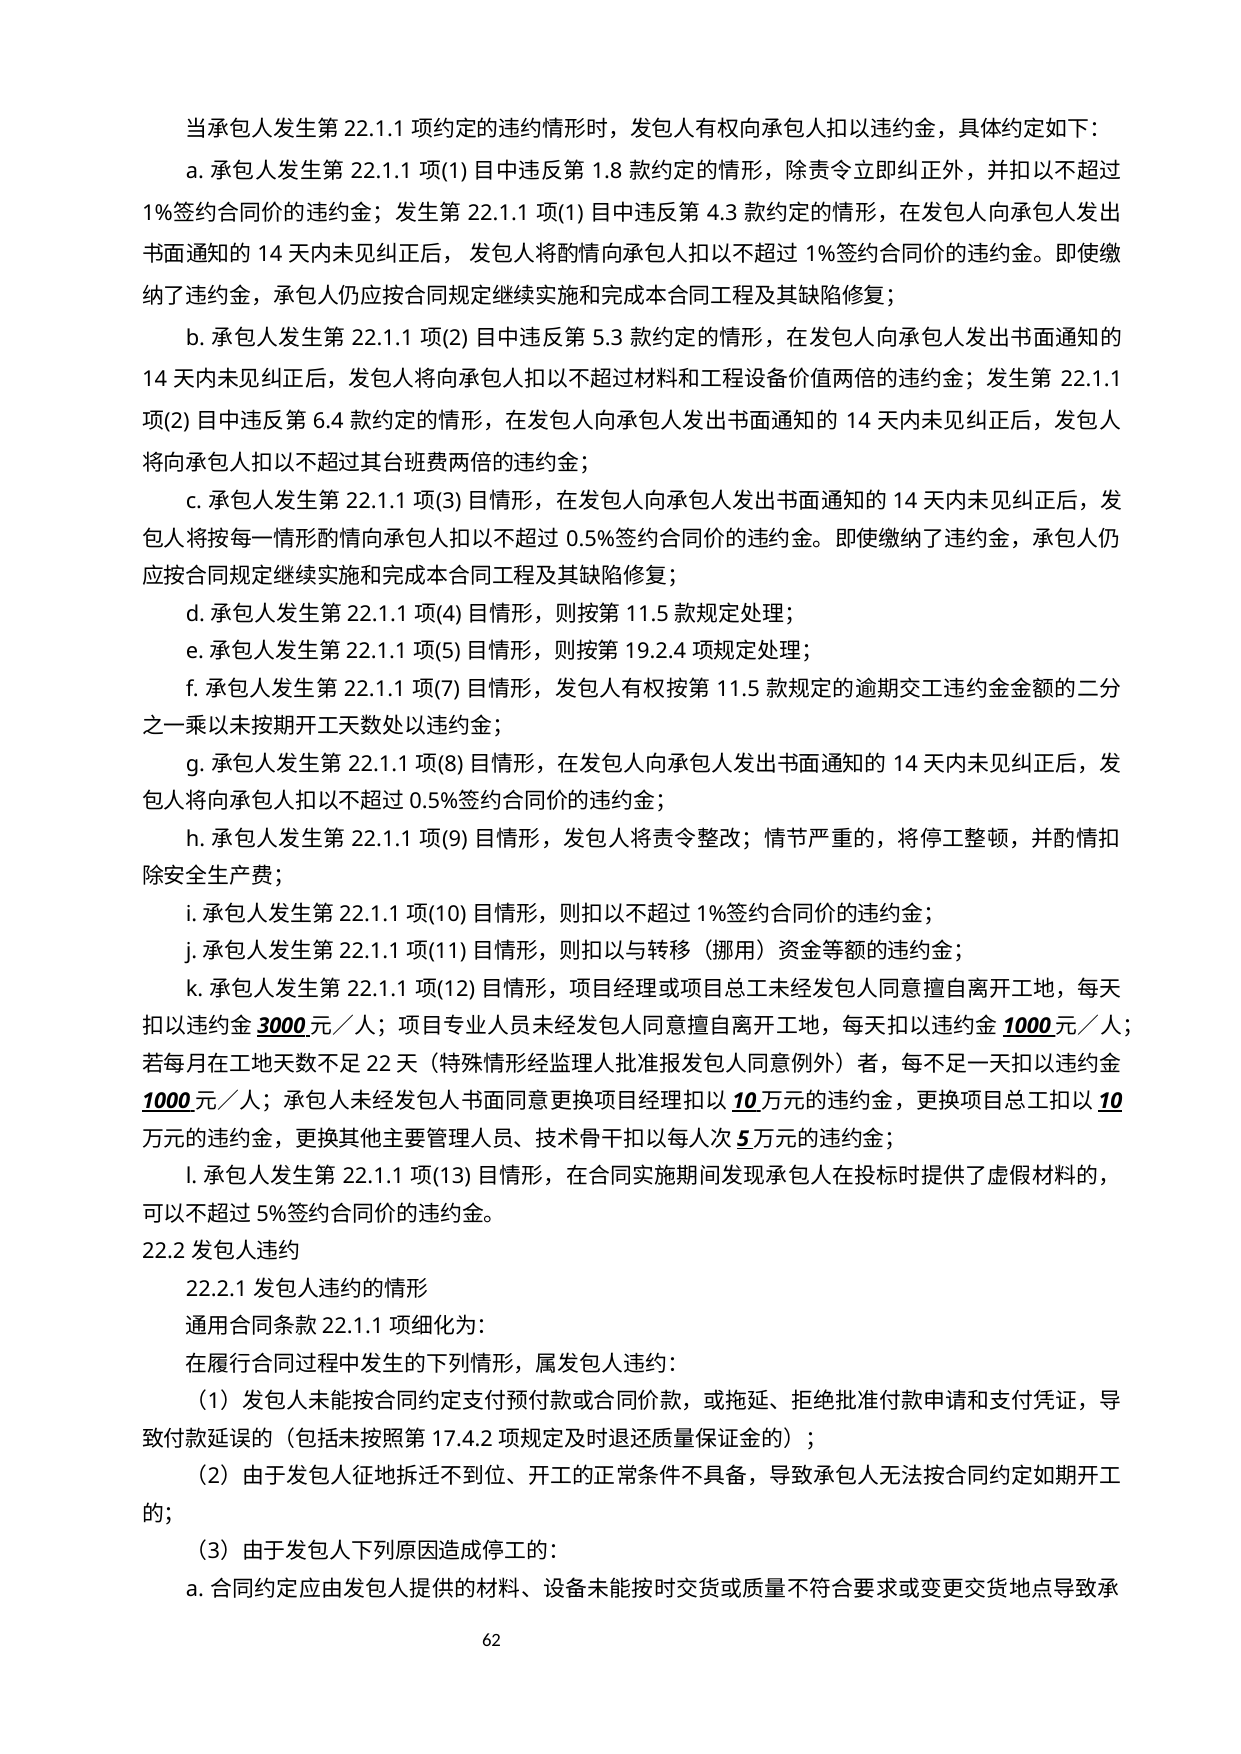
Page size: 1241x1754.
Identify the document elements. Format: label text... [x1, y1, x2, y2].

text b. 承包人发生第 22.1.1 项(2) 目中违反第 5.3 款约定的情形，在发包人向承包人发出书面通知的14 天内未见纠正后，发包人将向承包人扣以不超过材料和工程设备价值两倍的违约金；发生第 22.1.1项(2) 目中违反第 6.4 款约定的情形，在发包人向承包人发出书面通知的 14 天内未见纠正后，发包人将向承包人扣以不超过其台班费两倍的违约金； [142, 312, 1122, 478]
subtitle 22.2 发包人违约 [142, 1228, 1122, 1266]
text a. 承包人发生第 22.1.1 项(1) 目中违反第 1.8 款约定的情形，除责令立即纠正外，并扣以不超过1%签约合同价的违约金；发生第 22.1.1 项(1) 目中违反第 4.3 款约定的情形，在发包人向承包人发出书面通知的 14 天内未见纠正后， 发包人将酌情向承包人扣以不超过 1%签约合同价的违约金。即使缴纳了违约金，承包人仍应按合同规定继续实施和完成本合同工程及其缺陷修复； [142, 145, 1122, 312]
text 在履行合同过程中发生的下列情形，属发包人违约： [142, 1341, 1122, 1378]
text g. 承包人发生第 22.1.1 项(8) 目情形，在发包人向承包人发出书面通知的 14 天内未见纠正后，发包人将向承包人扣以不超过 0.5%签约合同价的违约金； [142, 741, 1122, 816]
text 22.2.1 发包人违约的情形 [142, 1266, 1122, 1303]
text （2）由于发包人征地拆迁不到位、开工的正常条件不具备，导致承包人无法按合同约定如期开工的； [142, 1453, 1122, 1528]
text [142, 1566, 1122, 1603]
text 通用合同条款 22.1.1 项细化为： [142, 1303, 1122, 1341]
text l. 承包人发生第 22.1.1 项(13) 目情形，在合同实施期间发现承包人在投标时提供了虚假材料的，可以不超过 5%签约合同价的违约金。 [142, 1153, 1122, 1228]
text f. 承包人发生第 22.1.1 项(7) 目情形，发包人有权按第 11.5 款规定的逾期交工违约金金额的二分之一乘以未按期开工天数处以违约金； [142, 666, 1122, 741]
text （1）发包人未能按合同约定支付预付款或合同价款，或拖延、拒绝批准付款申请和支付凭证，导致付款延误的（包括未按照第 17.4.2 项规定及时退还质量保证金的）； [142, 1378, 1122, 1453]
text e. 承包人发生第 22.1.1 项(5) 目情形，则按第 19.2.4 项规定处理； [142, 628, 1122, 666]
text （3）由于发包人下列原因造成停工的： [142, 1528, 1122, 1566]
text j. 承包人发生第 22.1.1 项(11) 目情形，则扣以与转移（挪用）资金等额的违约金； [142, 928, 1122, 966]
text 当承包人发生第 22.1.1 项约定的违约情形时，发包人有权向承包人扣以违约金，具体约定如下： [142, 103, 1122, 145]
text c. 承包人发生第 22.1.1 项(3) 目情形，在发包人向承包人发出书面通知的 14 天内未见纠正后，发包人将按每一情形酌情向承包人扣以不超过 0.5%签约合同价的违约金。即使缴纳了违约金，承包人仍应按合同规定继续实施和完成本合同工程及其缺陷修复； [142, 478, 1122, 591]
text d. 承包人发生第 22.1.1 项(4) 目情形，则按第 11.5 款规定处理； [142, 591, 1122, 628]
text k. 承包人发生第 22.1.1 项(12) 目情形，项目经理或项目总工未经发包人同意擅自离开工地，每天扣以违约金3000元／人；项目专业人员未经发包人同意擅自离开工地，每天扣以违约金1000元／人；若每月在工地天数不足22天（特殊情形经监理人批准报发包人同意例外）者，每不足一天扣以违约金1000元／人；承包人未经发包人书面同意更换项目经理扣以10万元的违约金，更换项目总工扣以10万元的违约金，更换其他主要管理人员、技术骨干扣以每人次5万元的违约金； [142, 966, 1122, 1153]
text i. 承包人发生第 22.1.1 项(10) 目情形，则扣以不超过 1%签约合同价的违约金； [142, 891, 1122, 928]
text h. 承包人发生第 22.1.1 项(9) 目情形，发包人将责令整改；情节严重的，将停工整顿，并酌情扣除安全生产费； [142, 816, 1122, 891]
